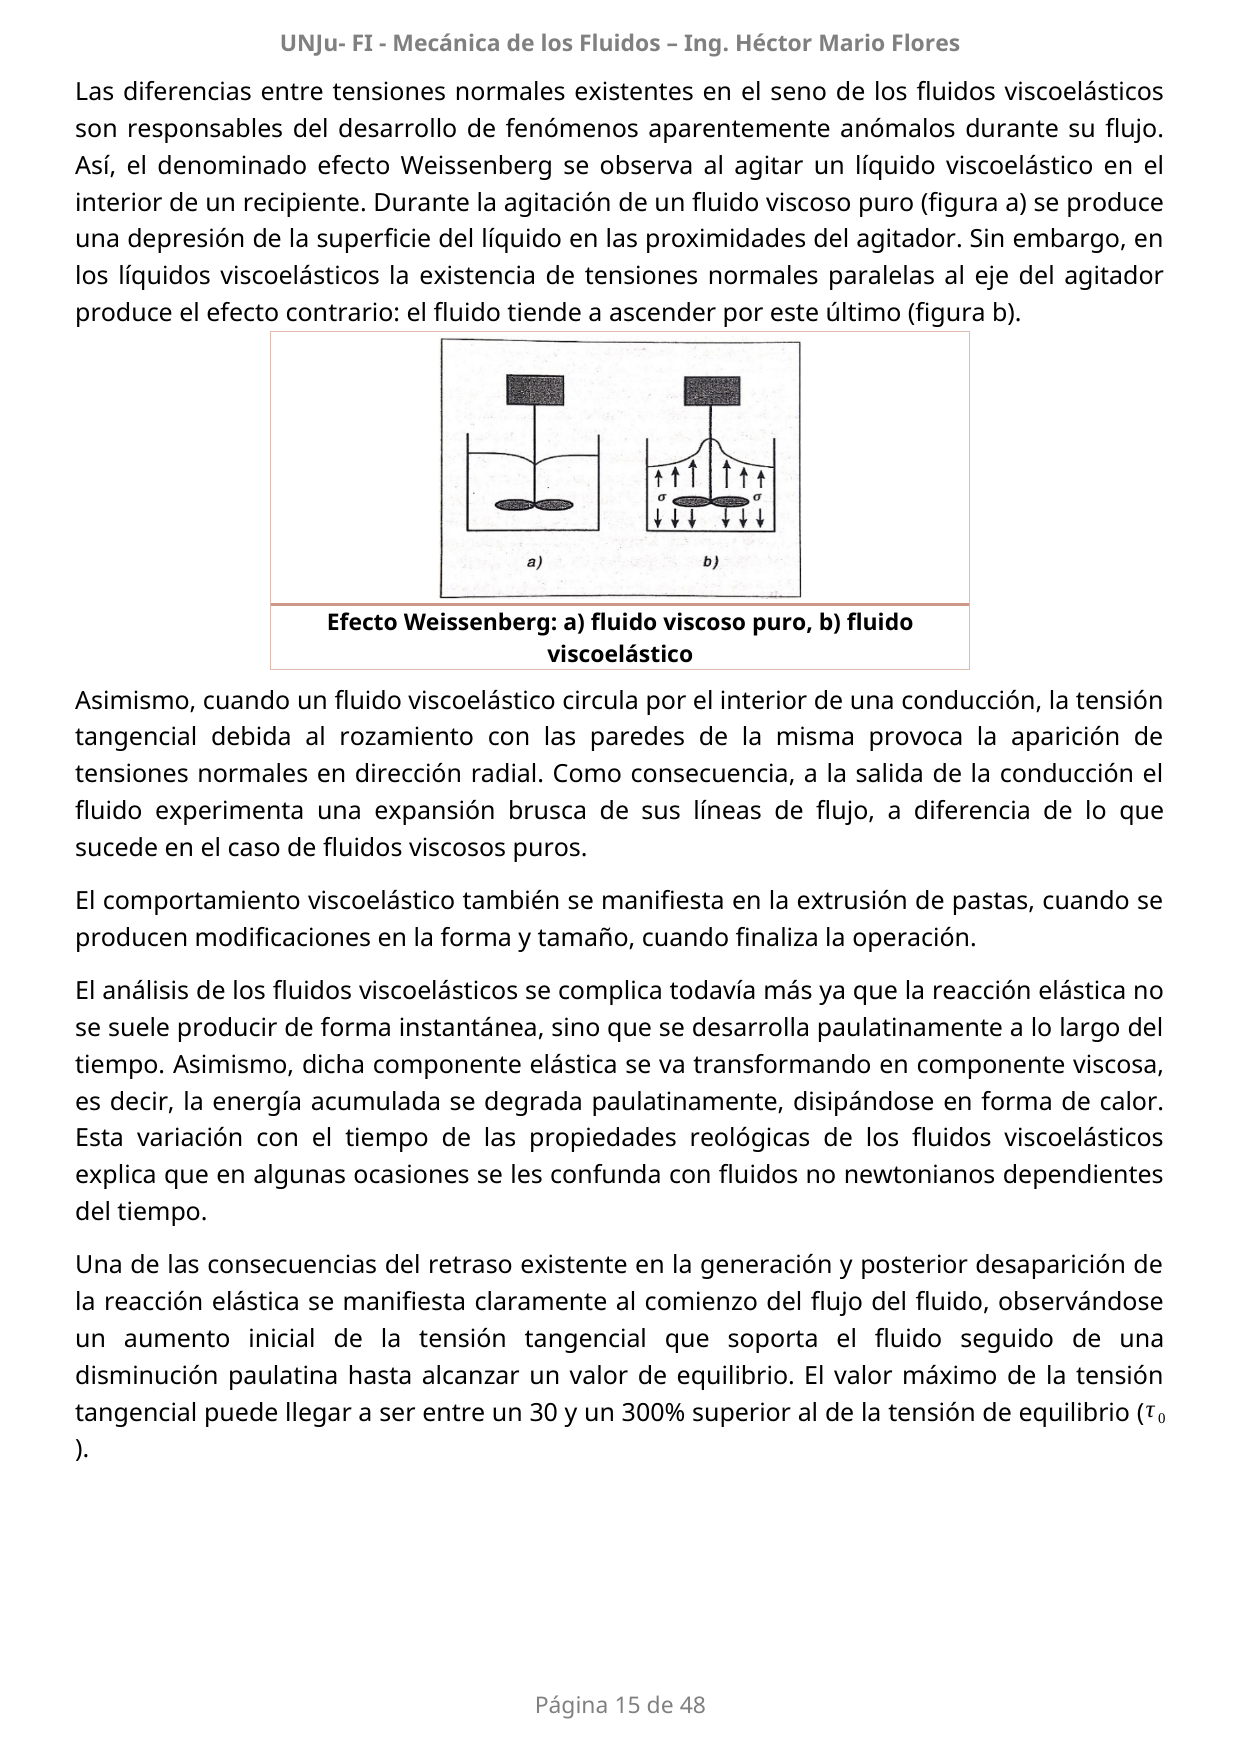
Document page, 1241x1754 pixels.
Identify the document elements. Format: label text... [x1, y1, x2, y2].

text Una de las consecuencias del retraso existente en la generación y posterior desaparición de la reacción elástica se manifiesta claramente al comienzo del flujo del fluido, observándose un aumento inicial de la tensión tangencial que soporta el fluido seguido de una disminución paulatina hasta alcanzar un valor de equilibrio. El valor máximo de la tensión tangencial puede llegar a ser entre un 30 y un 300% superior al de la tensión de equilibrio (). [75, 1247, 1165, 1465]
text Las diferencias entre tensiones normales existentes en el seno de los fluidos viscoelásticos son responsables del desarrollo de fenómenos aparentemente anómalos durante su flujo. Así, el denominado efecto Weissenberg se observa al agitar un líquido viscoelástico en el interior de un recipiente. Durante la agitación de un fluido viscoso puro (figura a) se produce una depresión de la superficie del líquido en las proximidades del agitador. Sin embargo, en los líquidos viscoelásticos la existencia de tensiones normales paralelas al eje del agitador produce el efecto contrario: el fluido tiende a ascender por este último (figura b). [75, 74, 1165, 328]
text El análisis de los fluidos viscoelásticos se complica todavía más ya que la reacción elástica no se suele producir de forma instantánea, sino que se desarrolla paulatinamente a lo largo del tiempo. Asimismo, dicha componente elástica se va transformando en componente viscosa, es decir, la energía acumulada se degrada paulatinamente, disipándose en forma de calor. Esta variación con el tiempo de las propiedades reológicas de los fluidos viscoelásticos explica que en algunas ocasiones se les confunda con fluidos no newtonianos dependientes del tiempo. [75, 973, 1165, 1228]
text El comportamiento viscoelástico también se manifiesta en la extrusión de pastas, cuando se producen modificaciones en la forma y tamaño, cuando finaliza la operación. [75, 883, 1165, 954]
picture [438, 336, 802, 599]
text Asimismo, cuando un fluido viscoelástico circula por el interior de una conducción, la tensión tangencial debida al rozamiento con las paredes de la misma provoca la aparición de tensiones normales en dirección radial. Como consecuencia, a la salida de la conducción el fluido experimenta una expansión brusca de sus líneas de flujo, a diferencia de lo que sucede en el caso de fluidos viscosos puros. [75, 682, 1165, 863]
table_header [271, 332, 969, 603]
table_cell Efecto Weissenberg: a) fluido viscoso puro, b) fluido viscoelástico [271, 606, 969, 669]
